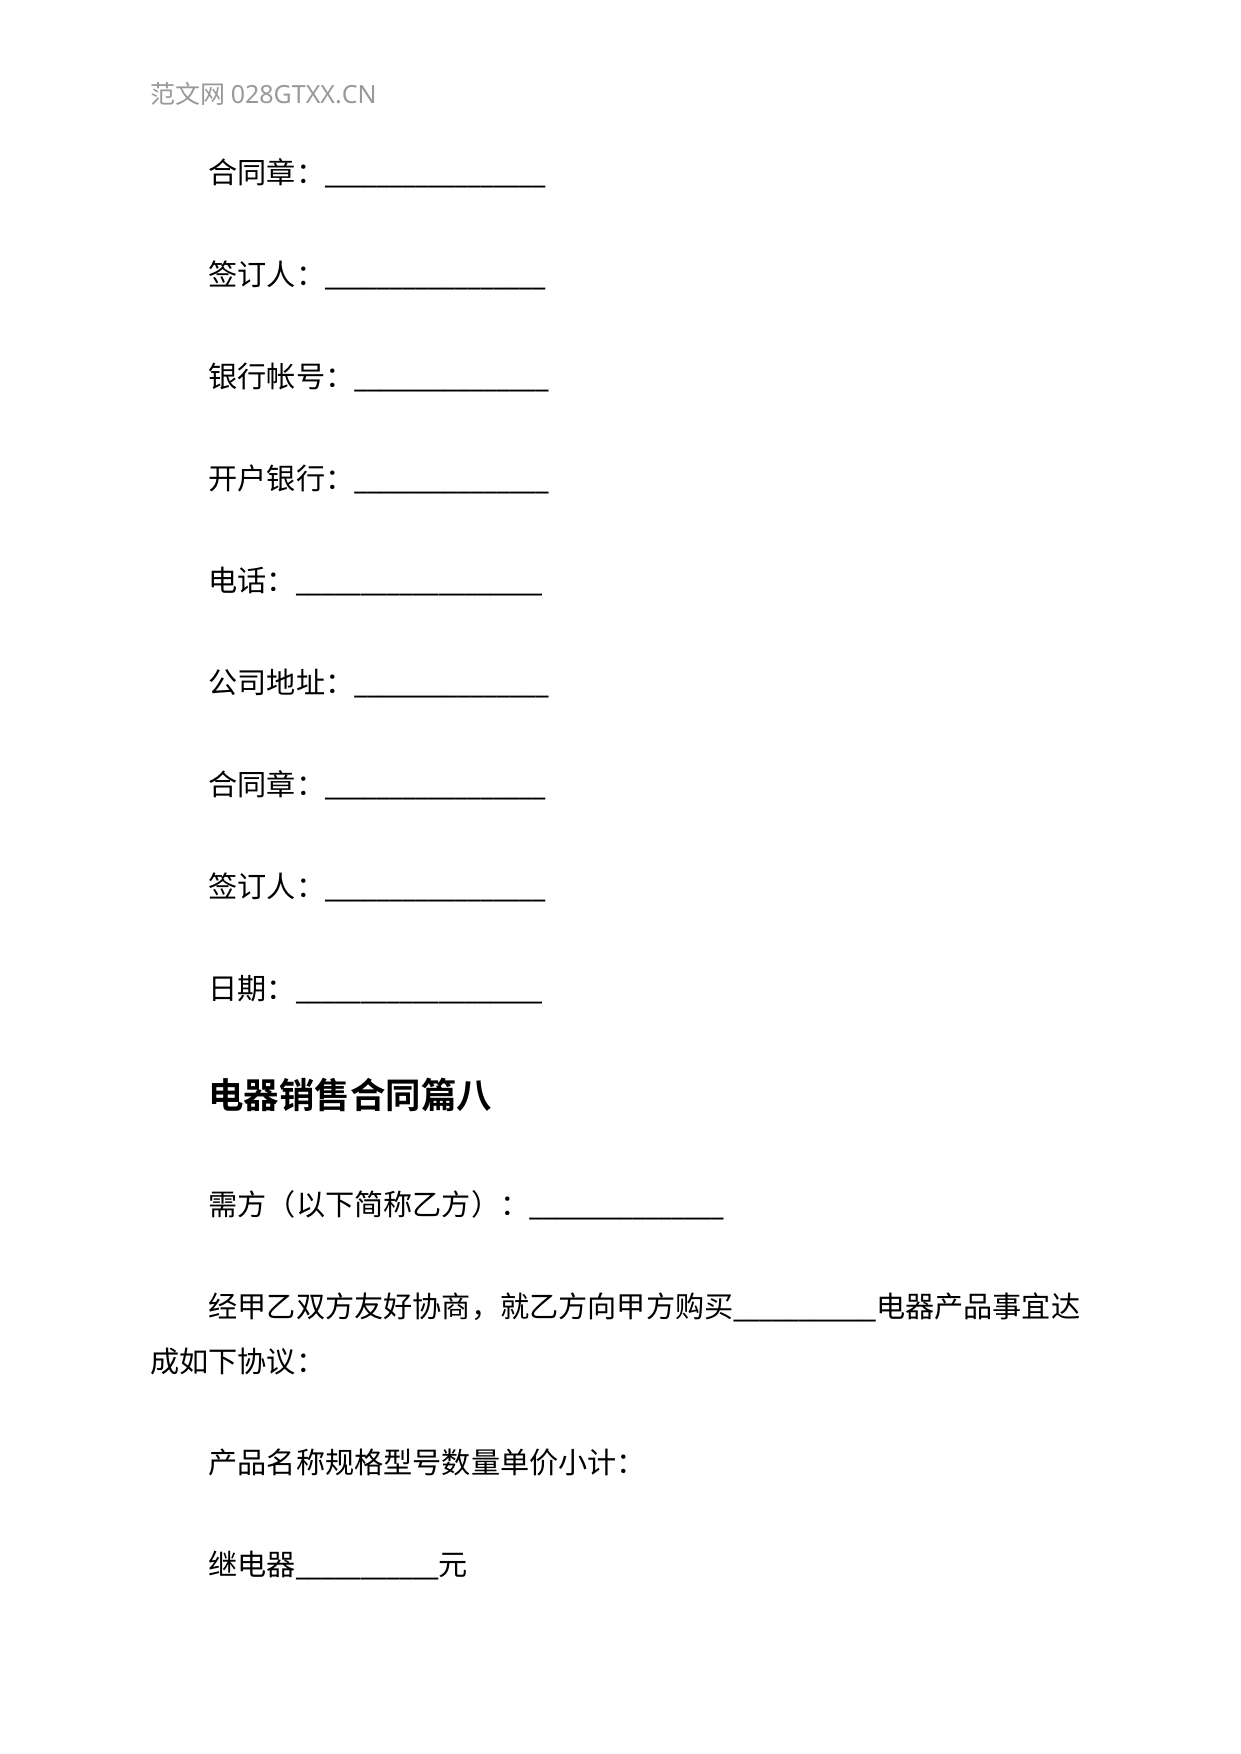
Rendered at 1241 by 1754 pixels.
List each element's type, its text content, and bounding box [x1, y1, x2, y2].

text 签订人：_________________ [150, 252, 1090, 294]
text 合同章：_________________ [150, 150, 1090, 192]
text 开户银行：_______________ [150, 456, 1090, 498]
text 银行帐号：_______________ [150, 354, 1090, 396]
text 日期：___________________ [150, 966, 1090, 1008]
text 产品名称规格型号数量单价小计： [150, 1440, 1090, 1482]
text 电话：___________________ [150, 558, 1090, 600]
text 签订人：_________________ [150, 864, 1090, 906]
text 公司地址：_______________ [150, 660, 1090, 702]
text 电器销售合同篇八 [150, 1068, 1090, 1119]
text 经甲乙双方友好协商，就乙方向甲方购买___________电器产品事宜达成如下协议： [150, 1283, 1090, 1381]
text 继电器___________元 [150, 1542, 1090, 1584]
text 需方（以下简称乙方）：_______________ [150, 1181, 1090, 1224]
text 合同章：_________________ [150, 762, 1090, 804]
